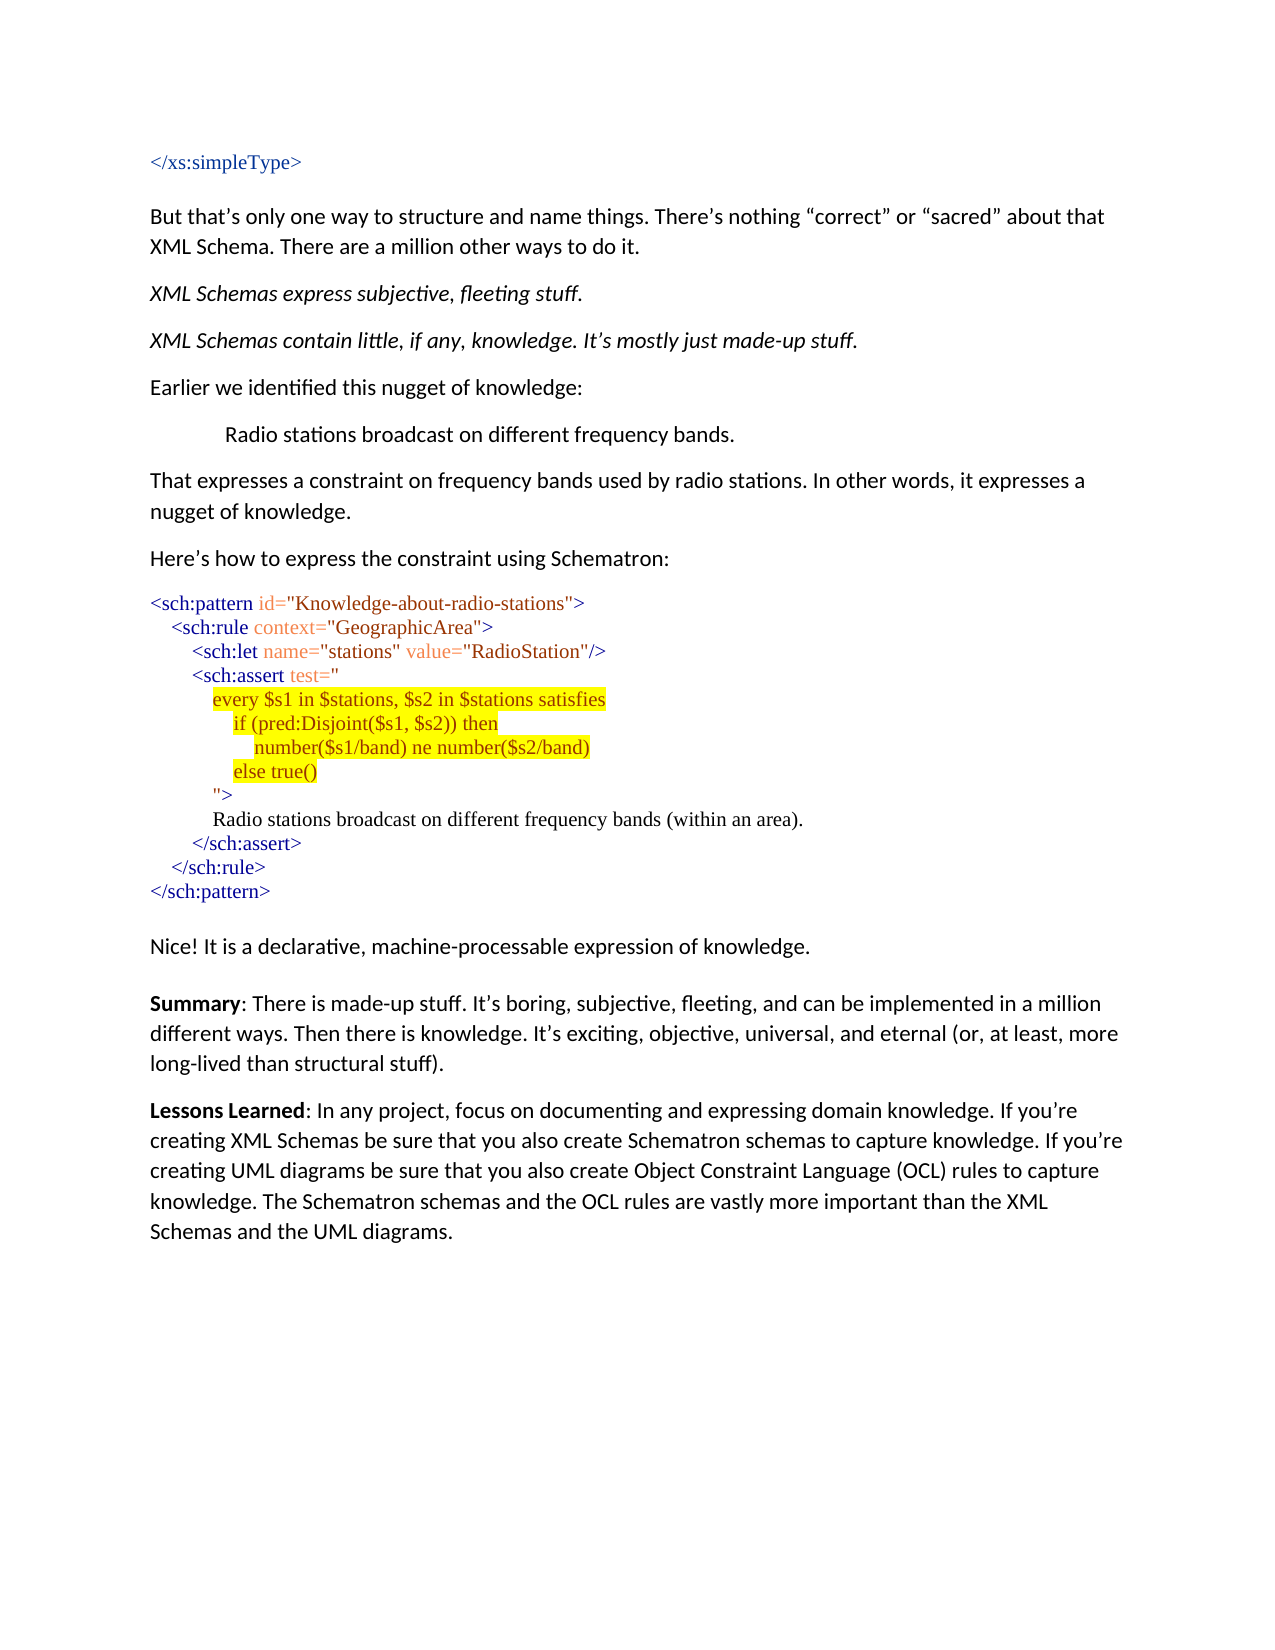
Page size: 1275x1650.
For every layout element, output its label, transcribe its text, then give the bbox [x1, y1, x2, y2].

text But that’s only one way to structure and name things. There’s nothing “correct” or “sacred” about that XML Schema. There are a million other ways to do it. [150, 202, 1125, 260]
text XML Schemas express subjective, fleeting stuff. [150, 279, 1125, 307]
text Earlier we identified this nugget of knowledge: [150, 373, 1125, 401]
text Here’s how to express the constraint using Schematron: [150, 544, 1125, 572]
text Summary: There is made-up stuff. It’s boring, subjective, fleeting, and can be implemented in a million different ways. Then there is knowledge. It’s exciting, objective, universal, and eternal (or, at least, more long-lived than structural stuff). [150, 989, 1125, 1077]
text Radio stations broadcast on different frequency bands. [150, 420, 1125, 448]
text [150, 150, 1125, 202]
text Nice! It is a declarative, machine-processable expression of knowledge. [150, 932, 1125, 960]
text <sch:pattern id="Knowledge-about-radio-stations"> <sch:rule context="GeographicArea"> <sch:let name="stations" value="RadioStation"/> <sch:assert test=" every $s1 in $stations, $s2 in $stations satisfies if (pred:Disjoint($s1, $s2)) then number($s1/band) ne number($s2/band) else true() "> Radio stations broadcast on different frequency bands (within an area). </sch:assert> </sch:rule> </sch:pattern> [233, 591, 1125, 903]
text That expresses a constraint on frequency bands used by radio stations. In other words, it expresses a nugget of knowledge. [150, 467, 1125, 525]
text Lessons Learned: In any project, focus on documenting and expressing domain knowledge. If you’re creating XML Schemas be sure that you also create Schematron schemas to capture knowledge. If you’re creating UML diagrams be sure that you also create Object Constraint Language (OCL) rules to capture knowledge. The Schematron schemas and the OCL rules are vastly more important than the XML Schemas and the UML diagrams. [150, 1096, 1125, 1245]
text XML Schemas contain little, if any, knowledge. It’s mostly just made-up stuff. [150, 326, 1125, 354]
